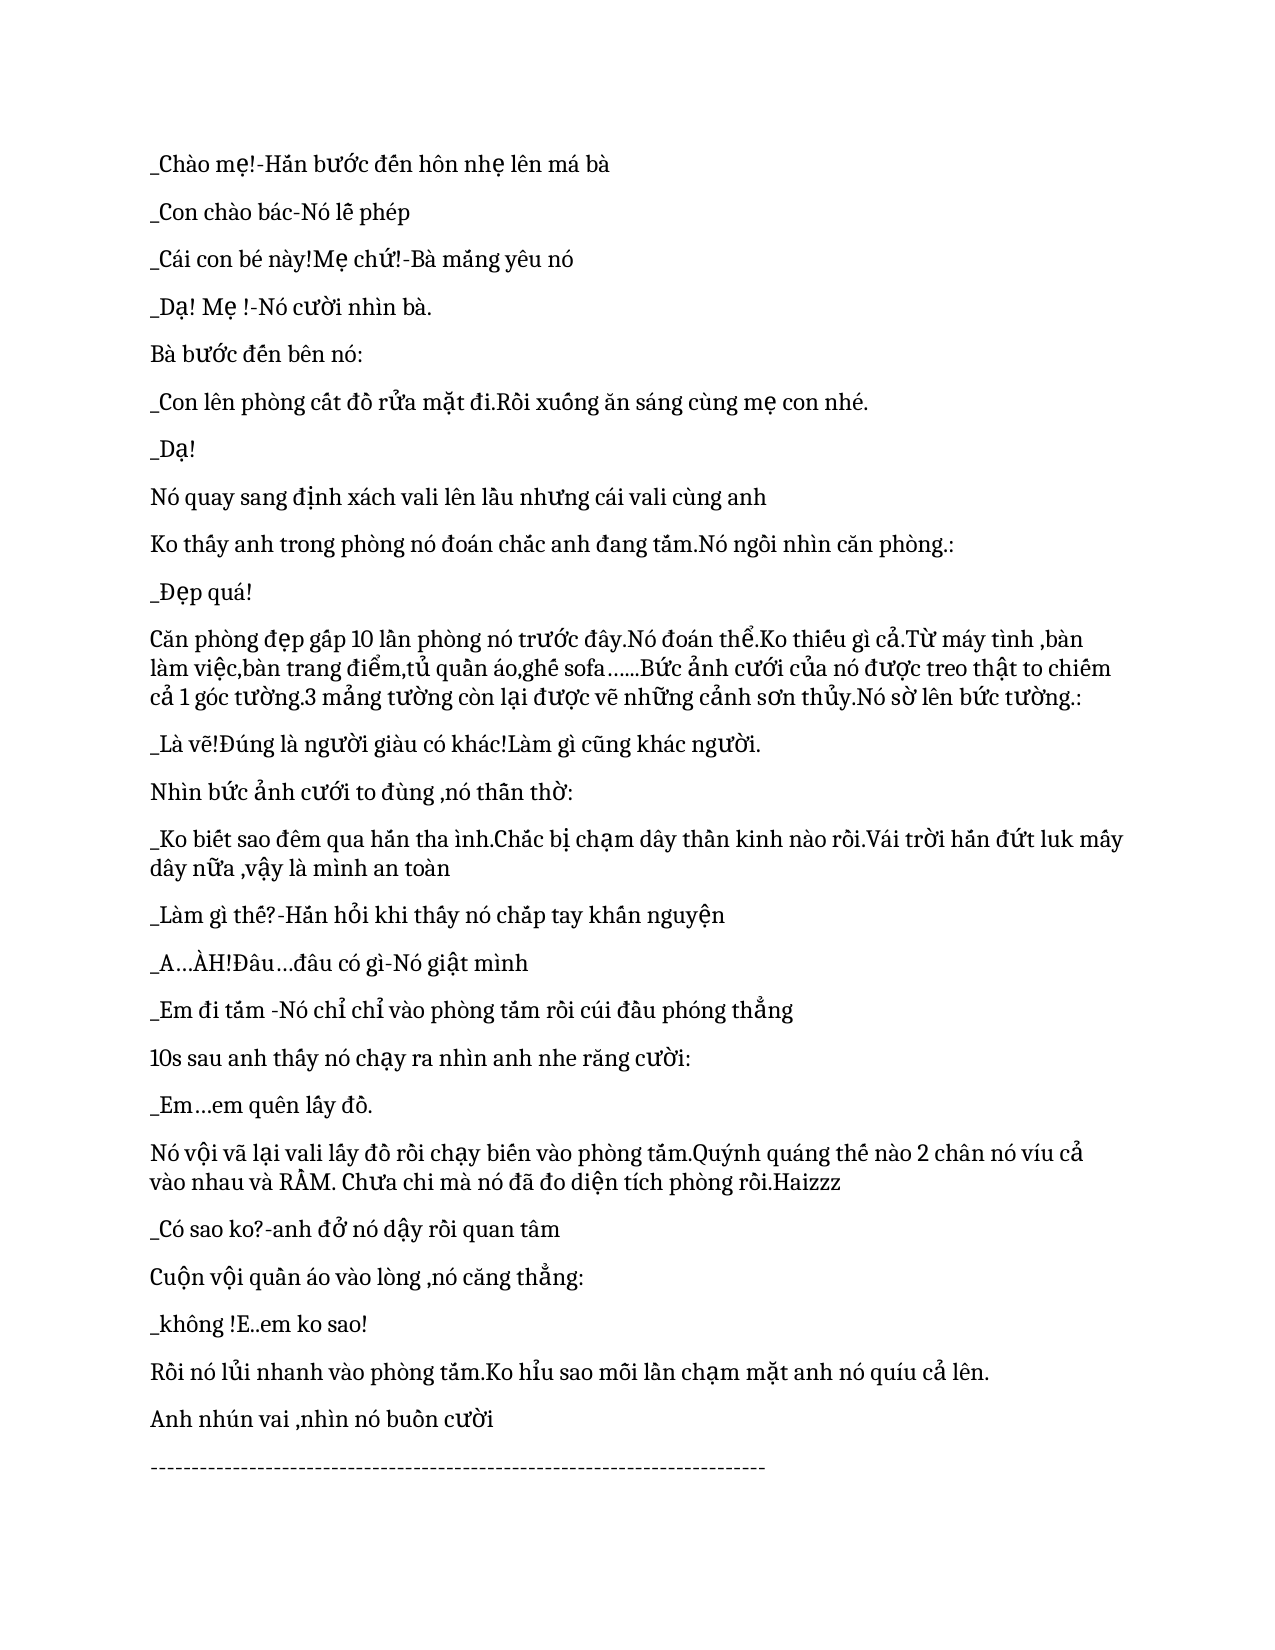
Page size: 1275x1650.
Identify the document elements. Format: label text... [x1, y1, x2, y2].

text Cuộn vội quần áo vào lòng ,nó căng thẳng: [150, 1262, 1125, 1291]
text _Ko biết sao đêm qua hắn tha ình.Chắc bị chạm dây thần kinh nào rồi.Vái trời hắn đứt luk mấy dây nữa ,vậy là mình an toàn [150, 825, 1125, 882]
text Rồi nó lủi nhanh vào phòng tắm.Ko hỉu sao mỗi lần chạm mặt anh nó quíu cả lên. [150, 1357, 1125, 1386]
text Anh nhún vai ,nhìn nó buồn cười [150, 1405, 1125, 1434]
text Căn phòng đẹp gấp 10 lần phòng nó trước đây.Nó đoán thể.Ko thiếu gì cả.Từ máy tình ,bàn làm việc,bàn trang điểm,tủ quần áo,ghế sofa…...Bức ảnh cưới của nó được treo thật to chiếm cả 1 góc tường.3 mảng tường còn lại được vẽ những cảnh sơn thủy.Nó sờ lên bức tường.: [150, 625, 1125, 711]
text _Cái con bé này!Mẹ chứ!-Bà mắng yêu nó [150, 245, 1125, 274]
text Ko thấy anh trong phòng nó đoán chắc anh đang tắm.Nó ngồi nhìn căn phòng.: [150, 530, 1125, 559]
text Nó vội vã lại vali lấy đồ rồi chạy biến vào phòng tắm.Quýnh quáng thế nào 2 chân nó víu cả vào nhau và RẦM. Chưa chi mà nó đã đo diện tích phòng rồi.Haizzz [150, 1139, 1125, 1196]
text _Làm gì thế?-Hắn hỏi khi thấy nó chắp tay khấn nguyện [150, 901, 1125, 930]
text _Con chào bác-Nó lễ phép [150, 197, 1125, 226]
text Nó quay sang định xách vali lên lầu nhưng cái vali cùng anh [150, 482, 1125, 511]
text Nhìn bức ảnh cưới to đùng ,nó thẫn thờ: [150, 777, 1125, 806]
text 10s sau anh thấy nó chạy ra nhìn anh nhe răng cười: [150, 1044, 1125, 1072]
text --------------------------------------------------------------------------- [150, 1452, 1125, 1481]
text _Dạ! [150, 435, 1125, 464]
text _không !E..em ko sao! [150, 1310, 1125, 1339]
text _Em…em quên lấy đồ. [150, 1091, 1125, 1120]
text Bà bước đến bên nó: [150, 340, 1125, 369]
text _Con lên phòng cất đồ rửa mặt đi.Rồi xuống ăn sáng cùng mẹ con nhé. [150, 387, 1125, 416]
text _Có sao ko?-anh đở nó dậy rồi quan tâm [150, 1215, 1125, 1244]
text _A…ÀH!Đâu…đâu có gì-Nó giật mình [150, 949, 1125, 977]
text _Dạ! Mẹ !-Nó cười nhìn bà. [150, 292, 1125, 321]
text _Đẹp quá! [150, 577, 1125, 606]
text _Em đi tắm -Nó chỉ chỉ vào phòng tắm rồi cúi đầu phóng thẳng [150, 996, 1125, 1025]
text _Chào mẹ!-Hắn bước đến hôn nhẹ lên má bà [150, 150, 1125, 179]
text _Là vẽ!Đúng là người giàu có khác!Làm gì cũng khác người. [150, 730, 1125, 759]
